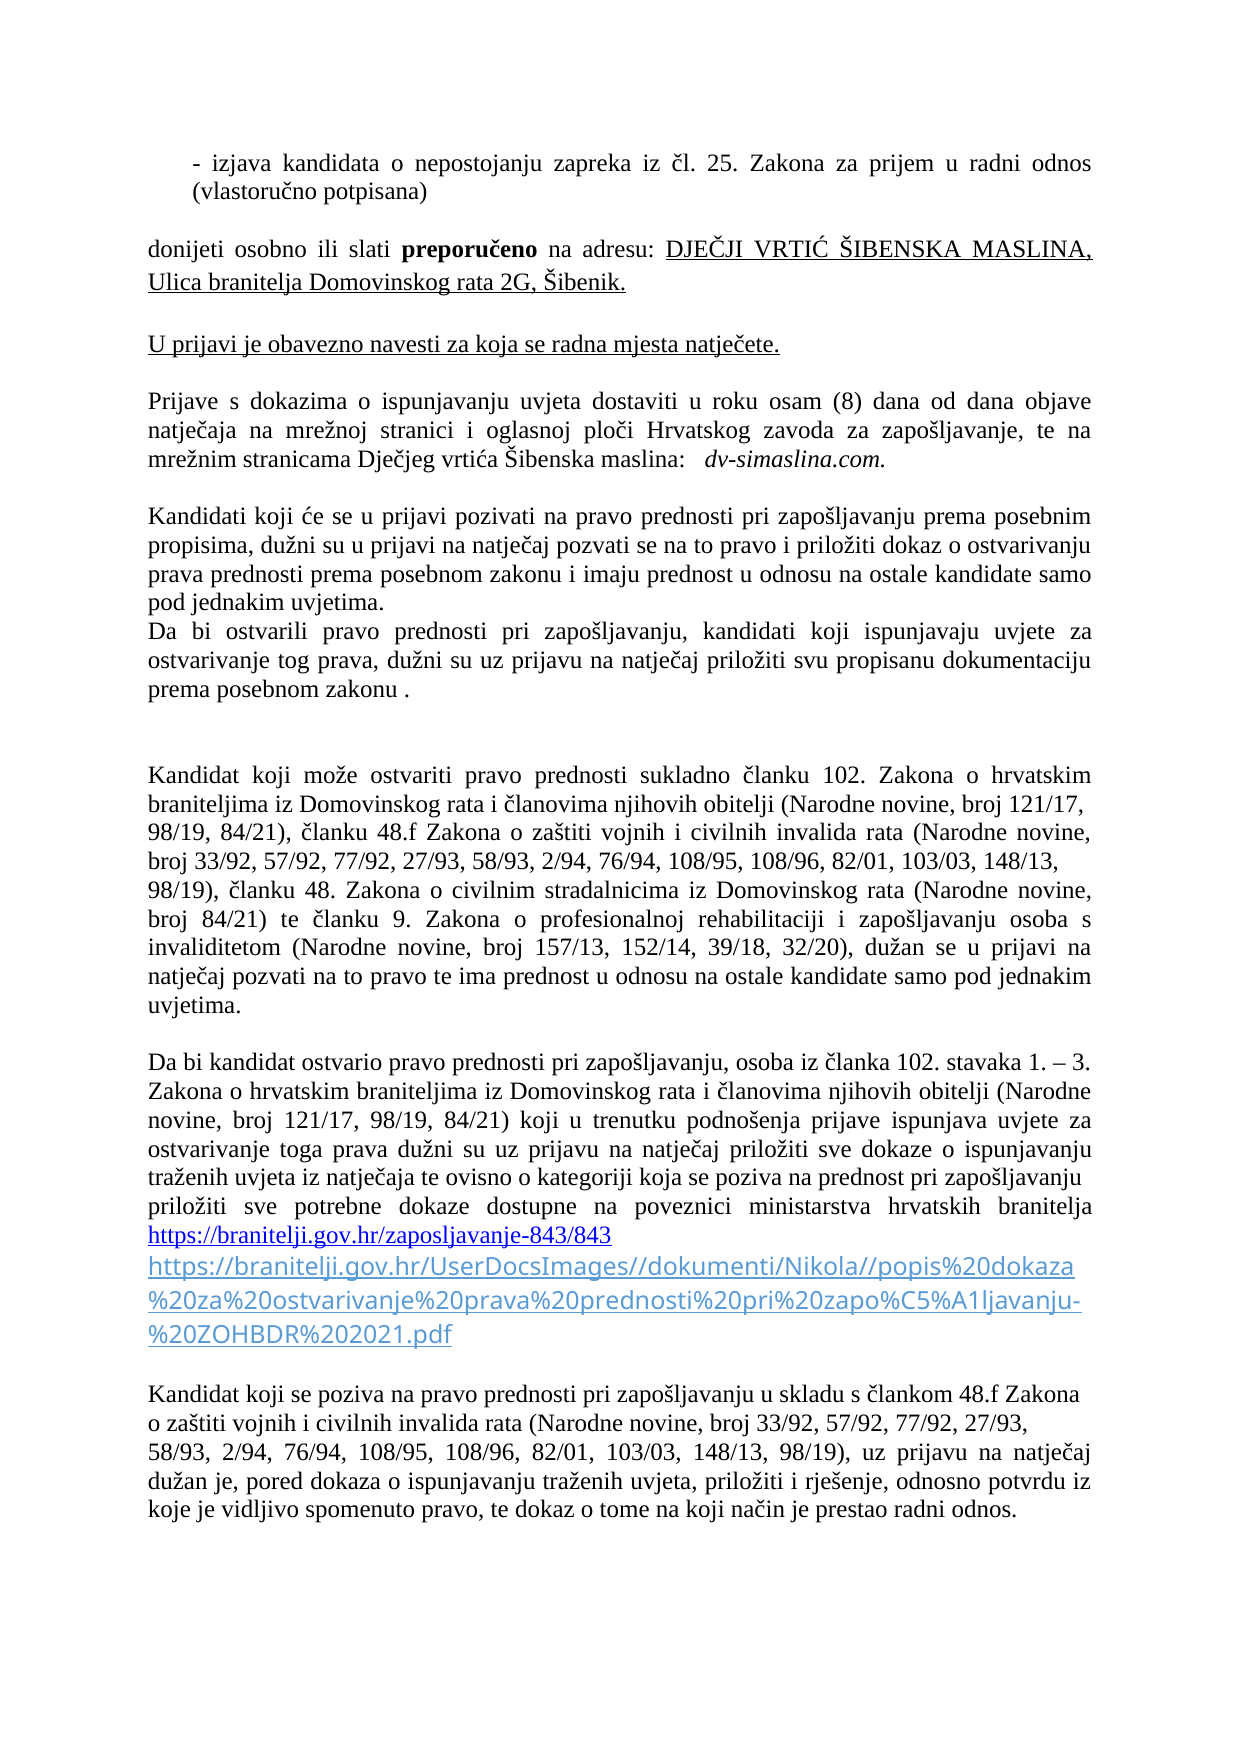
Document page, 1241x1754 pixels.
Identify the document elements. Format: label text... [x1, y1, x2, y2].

text Kandidat koji može ostvariti pravo prednosti sukladno članku 102. Zakona o hrvatskim braniteljima iz Domovinskog rata i članovima njihovih obitelji (Narodne novine, broj 121/17, [148, 760, 1093, 817]
text 98/19), članku 48. Zakona o civilnim stradalnicima iz Domovinskog rata (Narodne novine, broj 84/21) te članku 9. Zakona o profesionalnoj rehabilitaciji i zapošljavanju osoba s invaliditetom (Narodne novine, broj 157/13, 152/14, 39/18, 32/20), dužan se u prijavi na natječaj pozvati na to pravo te ima prednost u odnosu na ostale kandidate samo pod jednakim uvjetima. [148, 875, 1093, 1019]
text Da bi ostvarili pravo prednosti pri zapošljavanju, kandidati koji ispunjavaju uvjete za ostvarivanje tog prava, dužni su uz prijavu na natječaj priložiti svu propisanu dokumentaciju prema posebnom zakonu . [148, 616, 1093, 702]
text priložiti sve potrebne dokaze dostupne na poveznici ministarstva hrvatskih branitelja https://branitelji.gov.hr/zaposljavanje-843/843 https://branitelji.gov.hr/UserDocsImages//dokumenti/Nikola//popis%20dokaza%20za%20ostvarivanje%20prava%20prednosti%20pri%20zapo%C5%A1ljavanju-%20ZOHBDR%202021.pdf [148, 1191, 1093, 1351]
text 98/19, 84/21), članku 48.f Zakona o zaštiti vojnih i civilnih invalida rata (Narodne novine, broj 33/92, 57/92, 77/92, 27/93, 58/93, 2/94, 76/94, 108/95, 108/96, 82/01, 103/03, 148/13, [148, 817, 1093, 875]
text U prijavi je obavezno navesti za koja se radna mjesta natječete. [148, 329, 1093, 357]
text 58/93, 2/94, 76/94, 108/95, 108/96, 82/01, 103/03, 148/13, 98/19), uz prijavu na natječaj dužan je, pored dokaza o ispunjavanju traženih uvjeta, priložiti i rješenje, odnosno potvrdu iz koje je vidljivo spomenuto pravo, te dokaz o tome na koji način je prestao radni odnos. [148, 1437, 1093, 1523]
text Prijave s dokazima o ispunjavanju uvjeta dostaviti u roku osam (8) dana od dana objave natječaja na mrežnoj stranici i oglasnoj ploči Hrvatskog zavoda za zapošljavanje, te na mrežnim stranicama Dječjeg vrtića Šibenska maslina: dv-simaslina.com. [148, 386, 1093, 472]
text Da bi kandidat ostvario pravo prednosti pri zapošljavanju, osoba iz članka 102. stavaka 1. – 3. Zakona o hrvatskim braniteljima iz Domovinskog rata i članovima njihovih obitelji (Narodne novine, broj 121/17, 98/19, 84/21) koji u trenutku podnošenja prijave ispunjava uvjete za ostvarivanje toga prava dužni su uz prijavu na natječaj priložiti sve dokaze o ispunjavanju traženih uvjeta iz natječaja te ovisno o kategoriji koja se poziva na prednost pri zapošljavanju [148, 1047, 1093, 1191]
text Kandidati koji će se u prijavi pozivati na pravo prednosti pri zapošljavanju prema posebnim propisima, dužni su u prijavi na natječaj pozvati se na to pravo i priložiti dokaz o ostvarivanju prava prednosti prema posebnom zakonu i imaju prednost u odnosu na ostale kandidate samo pod jednakim uvjetima. [148, 501, 1093, 616]
text donijeti osobno ili slati preporučeno na adresu: DJEČJI VRTIĆ ŠIBENSKA MASLINA, Ulica branitelja Domovinskog rata 2G, Šibenik. [148, 234, 1093, 296]
text - izjava kandidata o nepostojanju zapreka iz čl. 25. Zakona za prijem u radni odnos (vlastoručno potpisana) [192, 148, 1093, 205]
text Kandidat koji se poziva na pravo prednosti pri zapošljavanju u skladu s člankom 48.f Zakona o zaštiti vojnih i civilnih invalida rata (Narodne novine, broj 33/92, 57/92, 77/92, 27/93, [148, 1379, 1093, 1437]
